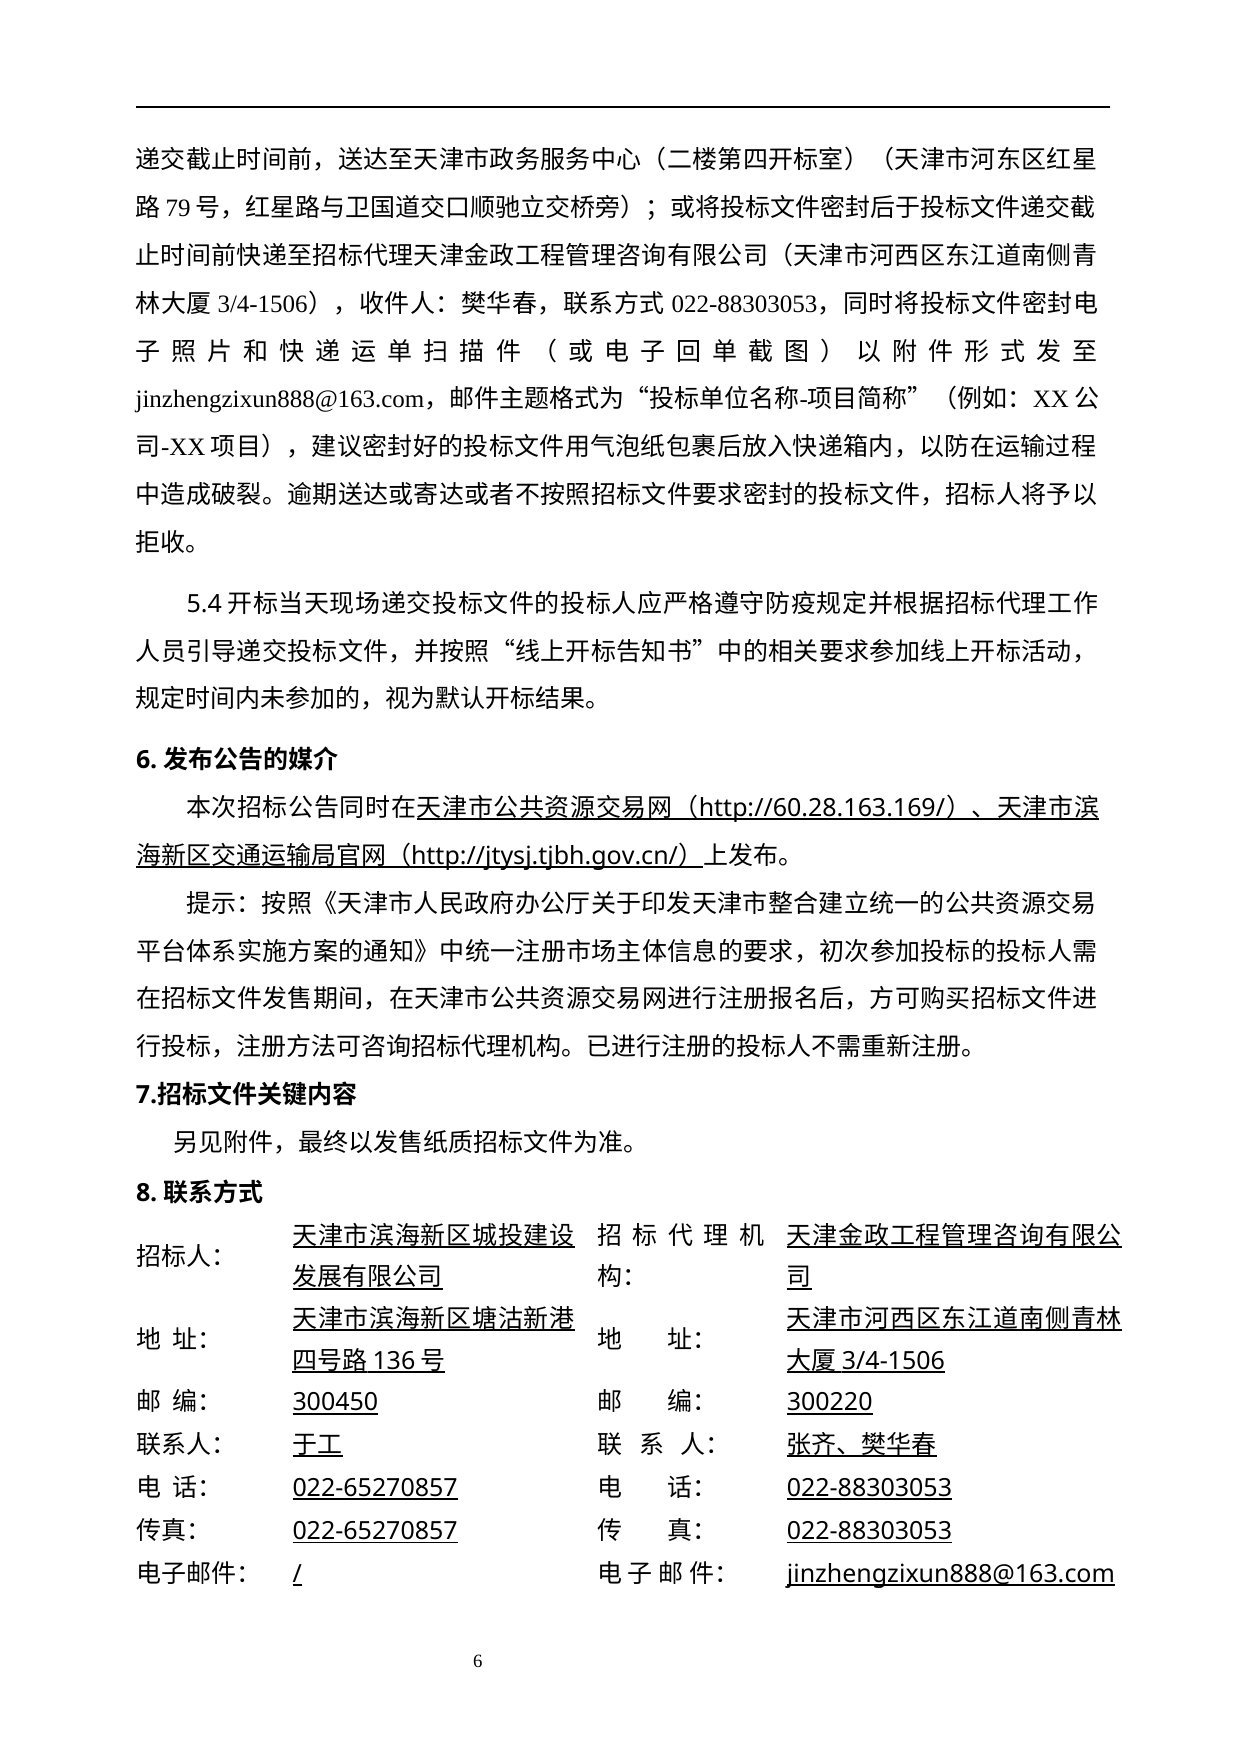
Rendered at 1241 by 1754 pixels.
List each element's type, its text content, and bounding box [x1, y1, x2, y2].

table_cell 联系人： [125, 1419, 281, 1462]
text 提示：按照《天津市人民政府办公厅关于印发天津市整合建立统一的公共资源交易平台体系实施方案的通知》中统一注册市场主体信息的要求，初次参加投标的投标人需在招标文件发售期间，在天津市公共资源交易网进行注册报名后，方可购买招标文件进行投标，注册方法可咨询招标代理机构。已进行注册的投标人不需重新注册。 [136, 874, 1099, 1065]
table_cell 天津市滨海新区塘沽新港四号路136号 [281, 1294, 586, 1377]
table_header 招标代理机构： [586, 1211, 775, 1294]
table_cell 张齐、樊华春 [775, 1419, 1133, 1462]
table_cell 022-88303053 [775, 1506, 1133, 1549]
table_cell 传真： [125, 1506, 281, 1549]
table_cell 天津市河西区东江道南侧青林大厦3/4-1506 [775, 1294, 1133, 1377]
table_cell 邮 编： [586, 1378, 775, 1419]
table_cell 传 真： [586, 1506, 775, 1549]
list 联系方式 [136, 1163, 1099, 1211]
text 另见附件，最终以发售纸质招标文件为准。 [135, 1113, 1044, 1161]
table_cell 电 子 邮 件： [586, 1549, 775, 1590]
table_cell 300220 [775, 1378, 1133, 1419]
table_cell 022-65270857 [281, 1462, 586, 1506]
table_cell 地 址： [586, 1294, 775, 1377]
table_cell / [281, 1549, 586, 1590]
table_header 天津金政工程管理咨询有限公司 [775, 1211, 1133, 1294]
table_cell 300450 [281, 1378, 586, 1419]
table_header 天津市滨海新区城投建设发展有限公司 [281, 1211, 586, 1294]
table_cell 022-65270857 [281, 1506, 586, 1549]
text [135, 130, 1099, 561]
text 5.4开标当天现场递交投标文件的投标人应严格遵守防疫规定并根据招标代理工作人员引导递交投标文件，并按照“线上开标告知书”中的相关要求参加线上开标活动，规定时间内未参加的，视为默认开标结果。 [135, 574, 1099, 717]
table_cell 电 话： [125, 1462, 281, 1506]
text 6. 发布公告的媒介 [136, 730, 1025, 778]
text 7.招标文件关键内容 [135, 1065, 1044, 1113]
table_cell 地 址： [125, 1294, 281, 1377]
table_cell 联 系 人： [586, 1419, 775, 1462]
table_cell 电子邮件： [125, 1549, 281, 1590]
table_header 招标人： [125, 1211, 281, 1294]
table_cell jinzhengzixun888@163.com [775, 1549, 1133, 1590]
table_cell 022-88303053 [775, 1462, 1133, 1506]
table_cell 于工 [281, 1419, 586, 1462]
text 本次招标公告同时在天津市公共资源交易网（http://60.28.163.169/）、天津市滨海新区交通运输局官网（http://jtysj.tjbh.gov.cn/）上发布。 [136, 778, 1099, 874]
table_cell 邮 编： [125, 1378, 281, 1419]
table_cell 电 话： [586, 1462, 775, 1506]
